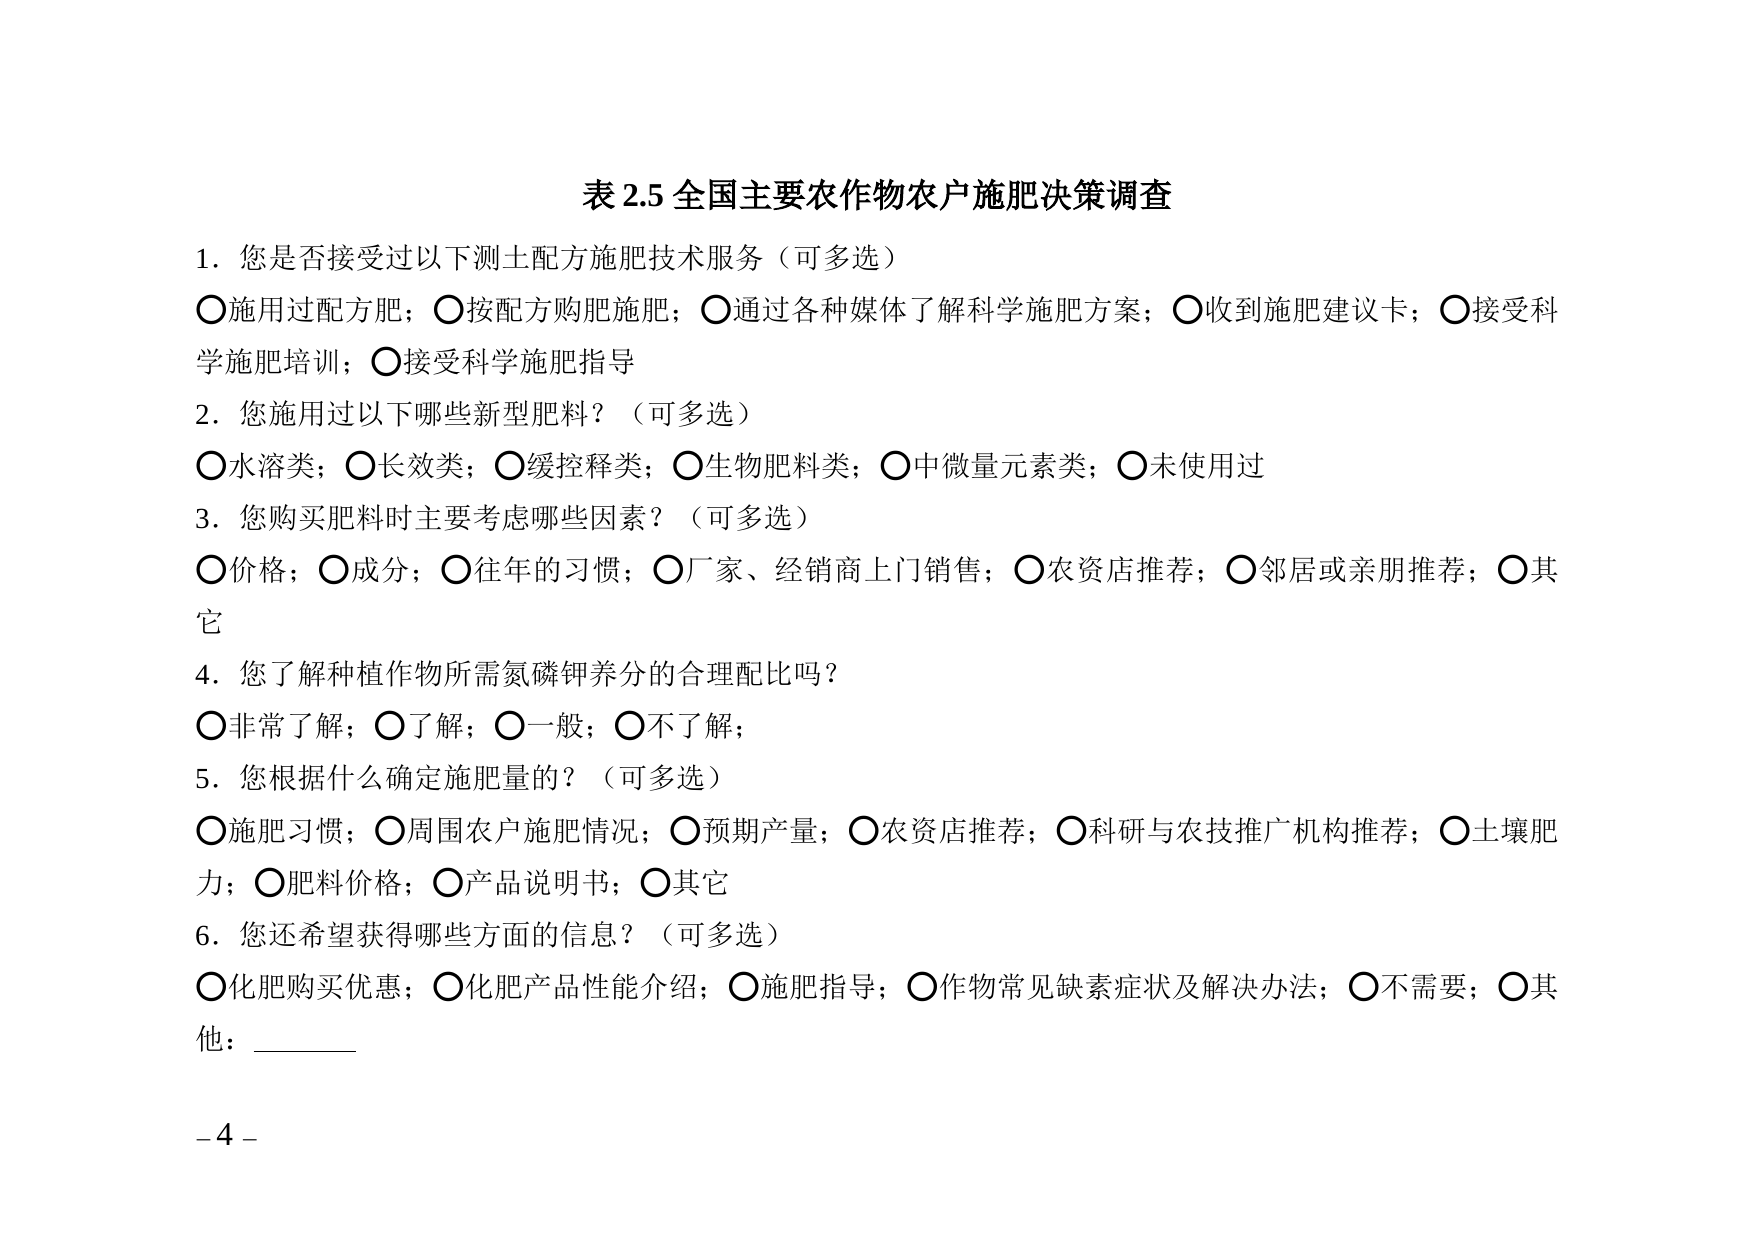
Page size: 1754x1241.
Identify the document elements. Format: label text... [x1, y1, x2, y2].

text 3．您购买肥料时主要考虑哪些因素？（可多选） [195, 487, 1559, 539]
text 1．您是否接受过以下测土配方施肥技术服务（可多选） [195, 226, 1559, 278]
text 6．您还希望获得哪些方面的信息？（可多选） [195, 903, 1559, 956]
text 4．您了解种植作物所需氮磷钾养分的合理配比吗？ [195, 643, 1559, 695]
text 2．您施用过以下哪些新型肥料？（可多选） [195, 383, 1559, 435]
text ⭕施用过配方肥；⭕按配方购肥施肥；⭕通过各种媒体了解科学施肥方案；⭕收到施肥建议卡；⭕接受科学施肥培训；⭕接受科学施肥指导 [195, 278, 1559, 383]
text 表2.5 全国主要农作物农户施肥决策调查 [195, 161, 1559, 226]
text ⭕价格；⭕成分；⭕往年的习惯；⭕厂家、经销商上门销售；⭕农资店推荐；⭕邻居或亲朋推荐；⭕其它 [195, 539, 1559, 643]
text ⭕非常了解；⭕了解；⭕一般；⭕不了解； [195, 695, 1559, 747]
text 5．您根据什么确定施肥量的？（可多选） [195, 747, 1559, 799]
text ⭕化肥购买优惠；⭕化肥产品性能介绍；⭕施肥指导；⭕作物常见缺素症状及解决办法；⭕不需要；⭕其他： [195, 956, 1559, 1060]
text ⭕水溶类；⭕长效类；⭕缓控释类；⭕生物肥料类；⭕中微量元素类；⭕未使用过 [195, 435, 1559, 487]
text ⭕施肥习惯；⭕周围农户施肥情况；⭕预期产量；⭕农资店推荐；⭕科研与农技推广机构推荐；⭕土壤肥力；⭕肥料价格；⭕产品说明书；⭕其它 [195, 799, 1559, 903]
